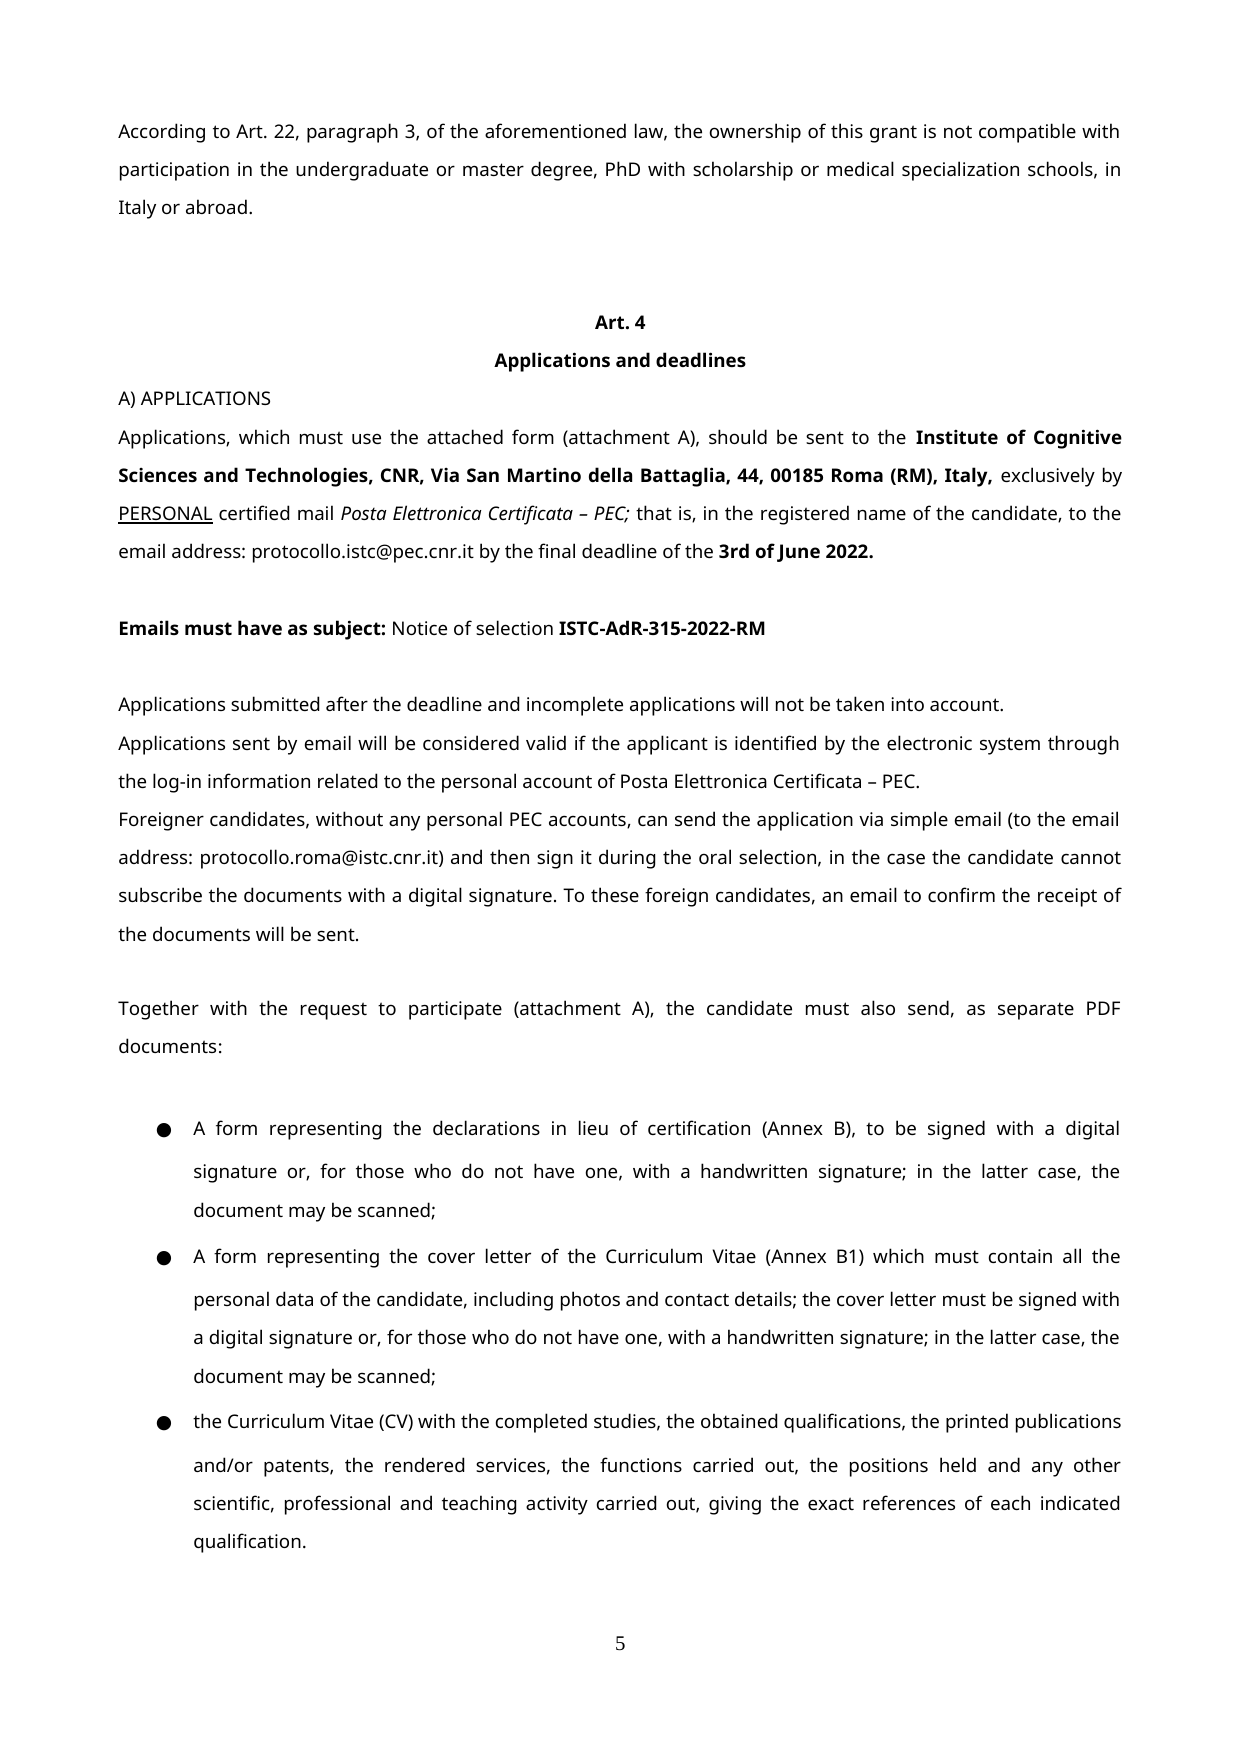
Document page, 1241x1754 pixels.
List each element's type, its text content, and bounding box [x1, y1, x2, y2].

list A form representing the cover letter of the Curriculum Vitae (Annex B1) which must contain all the personal data of the candidate, including photos and contact details; the cover letter must be signed with a digital signature or, for those who do not have one, with a handwritten signature; in the latter case, the document may be scanned; [156, 1235, 1122, 1388]
text A) APPLICATIONS [118, 386, 1122, 411]
text Emails must have as subject: Notice of selection ISTC-AdR-315-2022-RM [118, 615, 1122, 641]
text Together with the request to participate (attachment A), the candidate must also send, as separate PDF documents: [118, 995, 1122, 1059]
text Applications, which must use the attached form (attachment A), should be sent to the Institute of Cognitive Sciences and Technologies, CNR, Via San Martino della Battaglia, 44, 00185 Roma (RM), Italy, exclusively by PERSONAL certified mail Posta Elettronica Certificata – PEC; that is, in the registered name of the candidate, to the email address: protocollo.istc@pec.cnr.it by the final deadline of the 3rd of June 2022. [118, 424, 1122, 564]
list A form representing the declarations in lieu of certification (Annex B), to be signed with a digital signature or, for those who do not have one, with a handwritten signature; in the latter case, the document may be scanned; [156, 1108, 1122, 1223]
list the Curriculum Vitae (CV) with the completed studies, the obtained qualifications, the printed publications and/or patents, the rendered services, the functions carried out, the positions held and any other scientific, professional and teaching activity carried out, giving the exact references of each indicated qualification. [156, 1401, 1122, 1554]
text Applications sent by email will be considered valid if the applicant is identified by the electronic system through the log-in information related to the personal account of Posta Elettronica Certificata – PEC. [118, 730, 1122, 793]
text Foreigner candidates, without any personal PEC accounts, can send the application via simple email (to the email address: protocollo.roma@istc.cnr.it) and then sign it during the oral selection, in the case the candidate cannot subscribe the documents with a digital signature. To these foreign candidates, an email to confirm the receipt of the documents will be sent. [118, 806, 1122, 946]
text Art. 4 Applications and deadlines [118, 309, 1122, 373]
text According to Art. 22, paragraph 3, of the aforementioned law, the ownership of this grant is not compatible with participation in the undergraduate or master degree, PhD with scholarship or medical specialization schools, in Italy or abroad. [118, 118, 1122, 220]
text Applications submitted after the deadline and incomplete applications will not be taken into account. [118, 692, 1122, 717]
